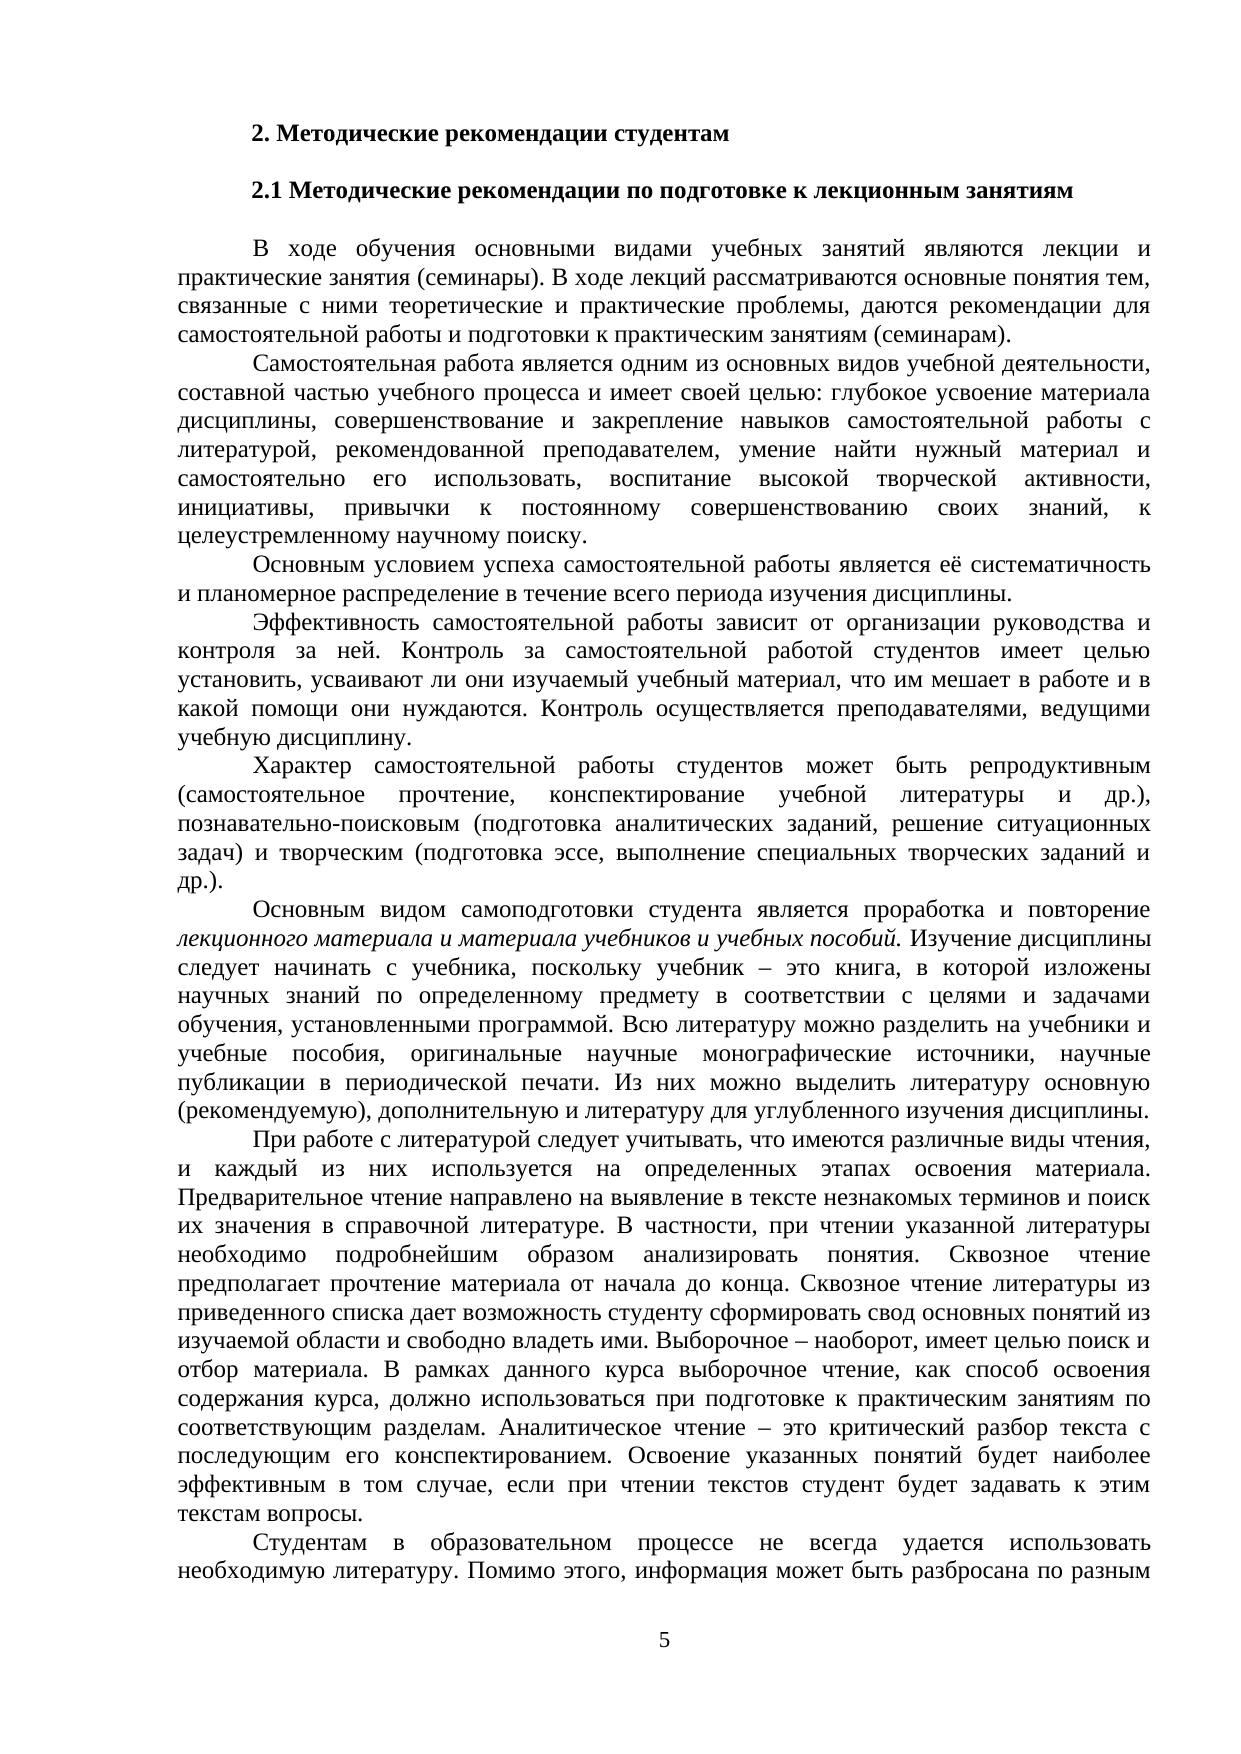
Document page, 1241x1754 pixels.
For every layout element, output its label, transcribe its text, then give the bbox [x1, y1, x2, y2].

text Эффективность самостоятельной работы зависит от организации руководства и контроля за ней. Контроль за самостоятельной работой студентов имеет целью установить, усваивают ли они изучаемый учебный материал, что им мешает в работе и в какой помощи они нуждаются. Контроль осуществляется преподавателями, ведущими учебную дисциплину. [177, 607, 1152, 751]
text 2. Методические рекомендации студентам [177, 118, 1152, 147]
text 2.1 Методические рекомендации по подготовке к лекционным занятиям [177, 176, 1152, 204]
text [177, 1527, 1152, 1584]
text В ходе обучения основными видами учебных занятий являются лекции и практические занятия (семинары). В ходе лекций рассматриваются основные понятия тем, связанные с ними теоретические и практические проблемы, даются рекомендации для самостоятельной работы и подготовки к практическим занятиям (семинарам). [177, 233, 1152, 348]
text Характер самостоятельной работы студентов может быть репродуктивным (самостоятельное прочтение, конспектирование учебной литературы и др.), познавательно-поисковым (подготовка аналитических заданий, решение ситуационных задач) и творческим (подготовка эссе, выполнение специальных творческих заданий и др.). [177, 751, 1152, 894]
text Основным условием успеха самостоятельной работы является её систематичность и планомерное распределение в течение всего периода изучения дисциплины. [177, 549, 1152, 607]
text При работе с литературой следует учитывать, что имеются различные виды чтения, и каждый из них используется на определенных этапах освоения материала. Предварительное чтение направлено на выявление в тексте незнакомых терминов и поиск их значения в справочной литературе. В частности, при чтении указанной литературы необходимо подробнейшим образом анализировать понятия. Сквозное чтение предполагает прочтение материала от начала до конца. Сквозное чтение литературы из приведенного списка дает возможность студенту сформировать свод основных понятий из изучаемой области и свободно владеть ими. Выборочное – наоборот, имеет целью поиск и отбор материала. В рамках данного курса выборочное чтение, как способ освоения содержания курса, должно использоваться при подготовке к практическим занятиям по соответствующим разделам. Аналитическое чтение – это критический разбор текста с последующим его конспектированием. Освоение указанных понятий будет наиболее эффективным в том случае, если при чтении текстов студент будет задавать к этим текстам вопросы. [177, 1124, 1152, 1527]
text Самостоятельная работа является одним из основных видов учебной деятельности, составной частью учебного процесса и имеет своей целью: глубокое усвоение материала дисциплины, совершенствование и закрепление навыков самостоятельной работы с литературой, рекомендованной преподавателем, умение найти нужный материал и самостоятельно его использовать, воспитание высокой творческой активности, инициативы, привычки к постоянному совершенствованию своих знаний, к целеустремленному научному поиску. [177, 348, 1152, 549]
text Основным видом самоподготовки студента является проработка и повторение лекционного материала и материала учебников и учебных пособий. Изучение дисциплины следует начинать с учебника, поскольку учебник – это книга, в которой изложены научных знаний по определенному предмету в соответствии с целями и задачами обучения, установленными программой. Всю литературу можно разделить на учебники и учебные пособия, оригинальные научные монографические источники, научные публикации в периодической печати. Из них можно выделить литературу основную (рекомендуемую), дополнительную и литературу для углубленного изучения дисциплины. [177, 894, 1152, 1124]
